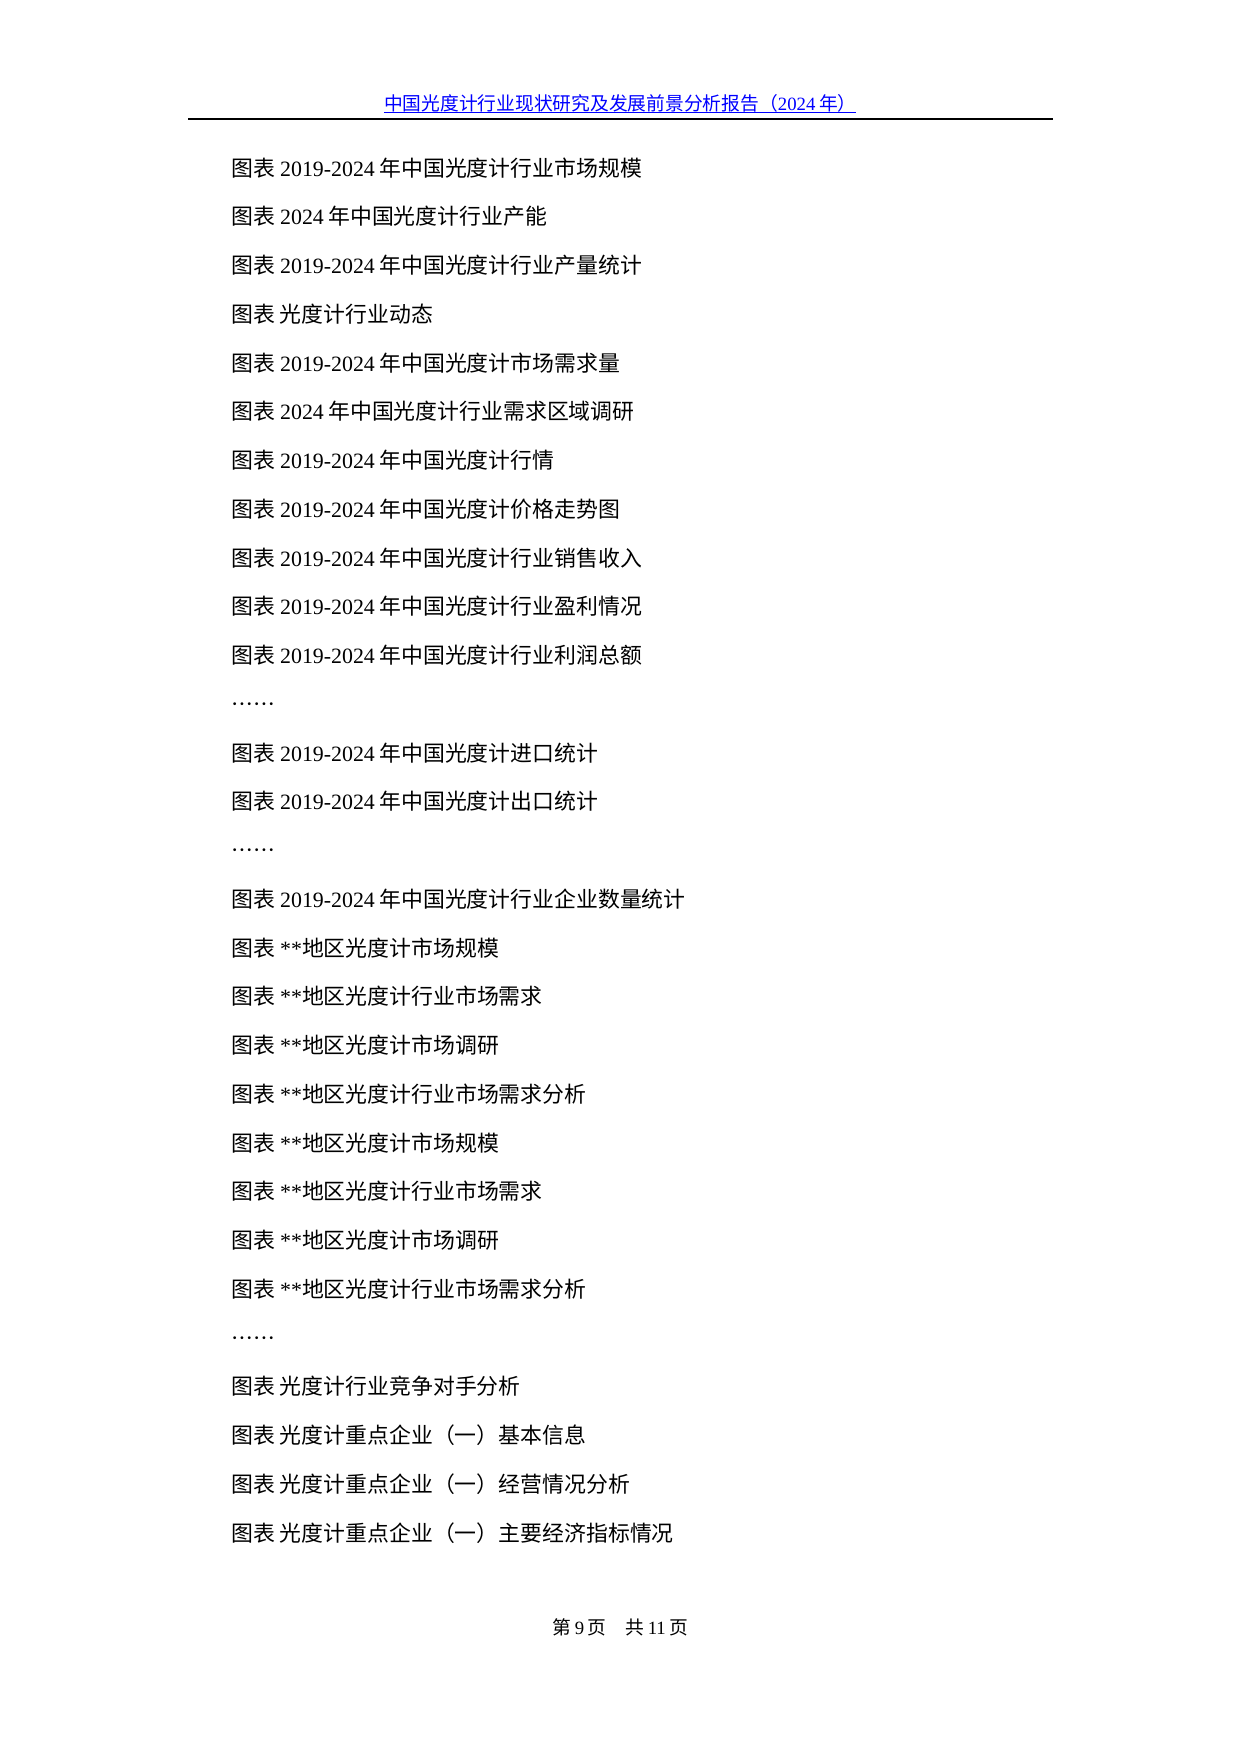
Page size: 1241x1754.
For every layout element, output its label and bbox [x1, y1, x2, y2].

text [187, 150, 1053, 1548]
